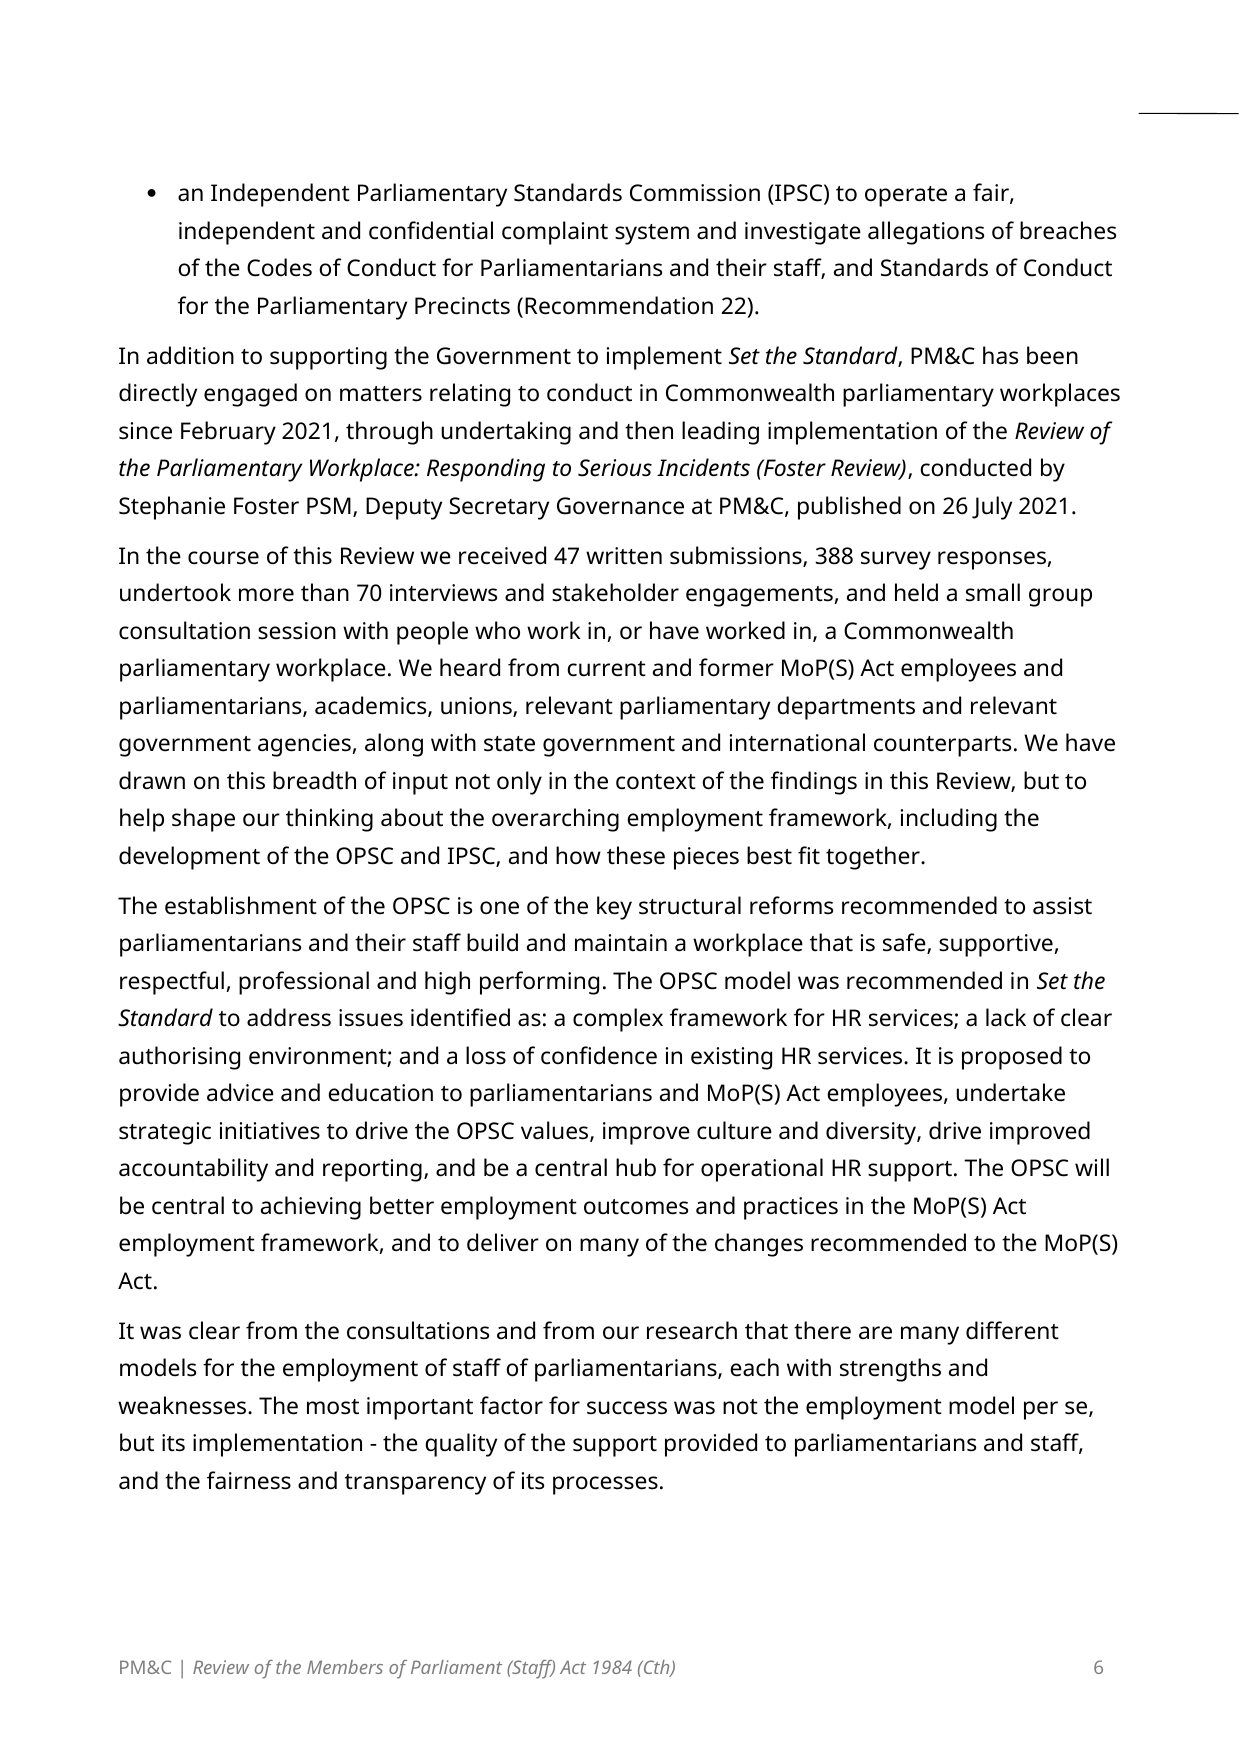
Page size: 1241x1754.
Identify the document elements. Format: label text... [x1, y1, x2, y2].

text It was clear from the consultations and from our research that there are many different models for the employment of staff of parliamentarians, each with strengths and weaknesses. The most important factor for success was not the employment model per se, but its implementation - the quality of the support provided to parliamentarians and staff, and the fairness and transparency of its processes. [118, 1315, 1122, 1496]
text In addition to supporting the Government to implement Set the Standard, PM&C has been directly engaged on matters relating to conduct in Commonwealth parliamentary workplaces since February 2021, through undertaking and then leading implementation of the Review of the Parliamentary Workplace: Responding to Serious Incidents (Foster Review), conducted by Stephanie Foster PSM, Deputy Secretary Governance at PM&C, published on 26 July 2021. [118, 340, 1122, 521]
text The establishment of the OPSC is one of the key structural reforms recommended to assist parliamentarians and their staff build and maintain a workplace that is safe, supportive, respectful, professional and high performing. The OPSC model was recommended in Set the Standard to address issues identified as: a complex framework for HR services; a lack of clear authorising environment; and a loss of confidence in existing HR services. It is proposed to provide advice and education to parliamentarians and MoP(S) Act employees, undertake strategic initiatives to drive the OPSC values, improve culture and diversity, drive improved accountability and reporting, and be a central hub for operational HR support. The OPSC will be central to achieving better employment outcomes and practices in the MoP(S) Act employment framework, and to deliver on many of the changes recommended to the MoP(S) Act. [118, 890, 1122, 1296]
text In the course of this Review we received 47 written submissions, 388 survey responses, undertook more than 70 interviews and stakeholder engagements, and held a small group consultation session with people who work in, or have worked in, a Commonwealth parliamentary workplace. We heard from current and former MoP(S) Act employees and parliamentarians, academics, unions, relevant parliamentary departments and relevant government agencies, along with state government and international counterparts. We have drawn on this breadth of input not only in the context of the findings in this Review, but to help shape our thinking about the overarching employment framework, including the development of the OPSC and IPSC, and how these pieces best fit together. [118, 540, 1122, 871]
list an Independent Parliamentary Standards Commission (IPSC) to operate a fair, independent and confidential complaint system and investigate allegations of breaches of the Codes of Conduct for Parliamentarians and their staff, and Standards of Conduct for the Parliamentary Precincts (Recommendation 22). [148, 177, 1122, 321]
